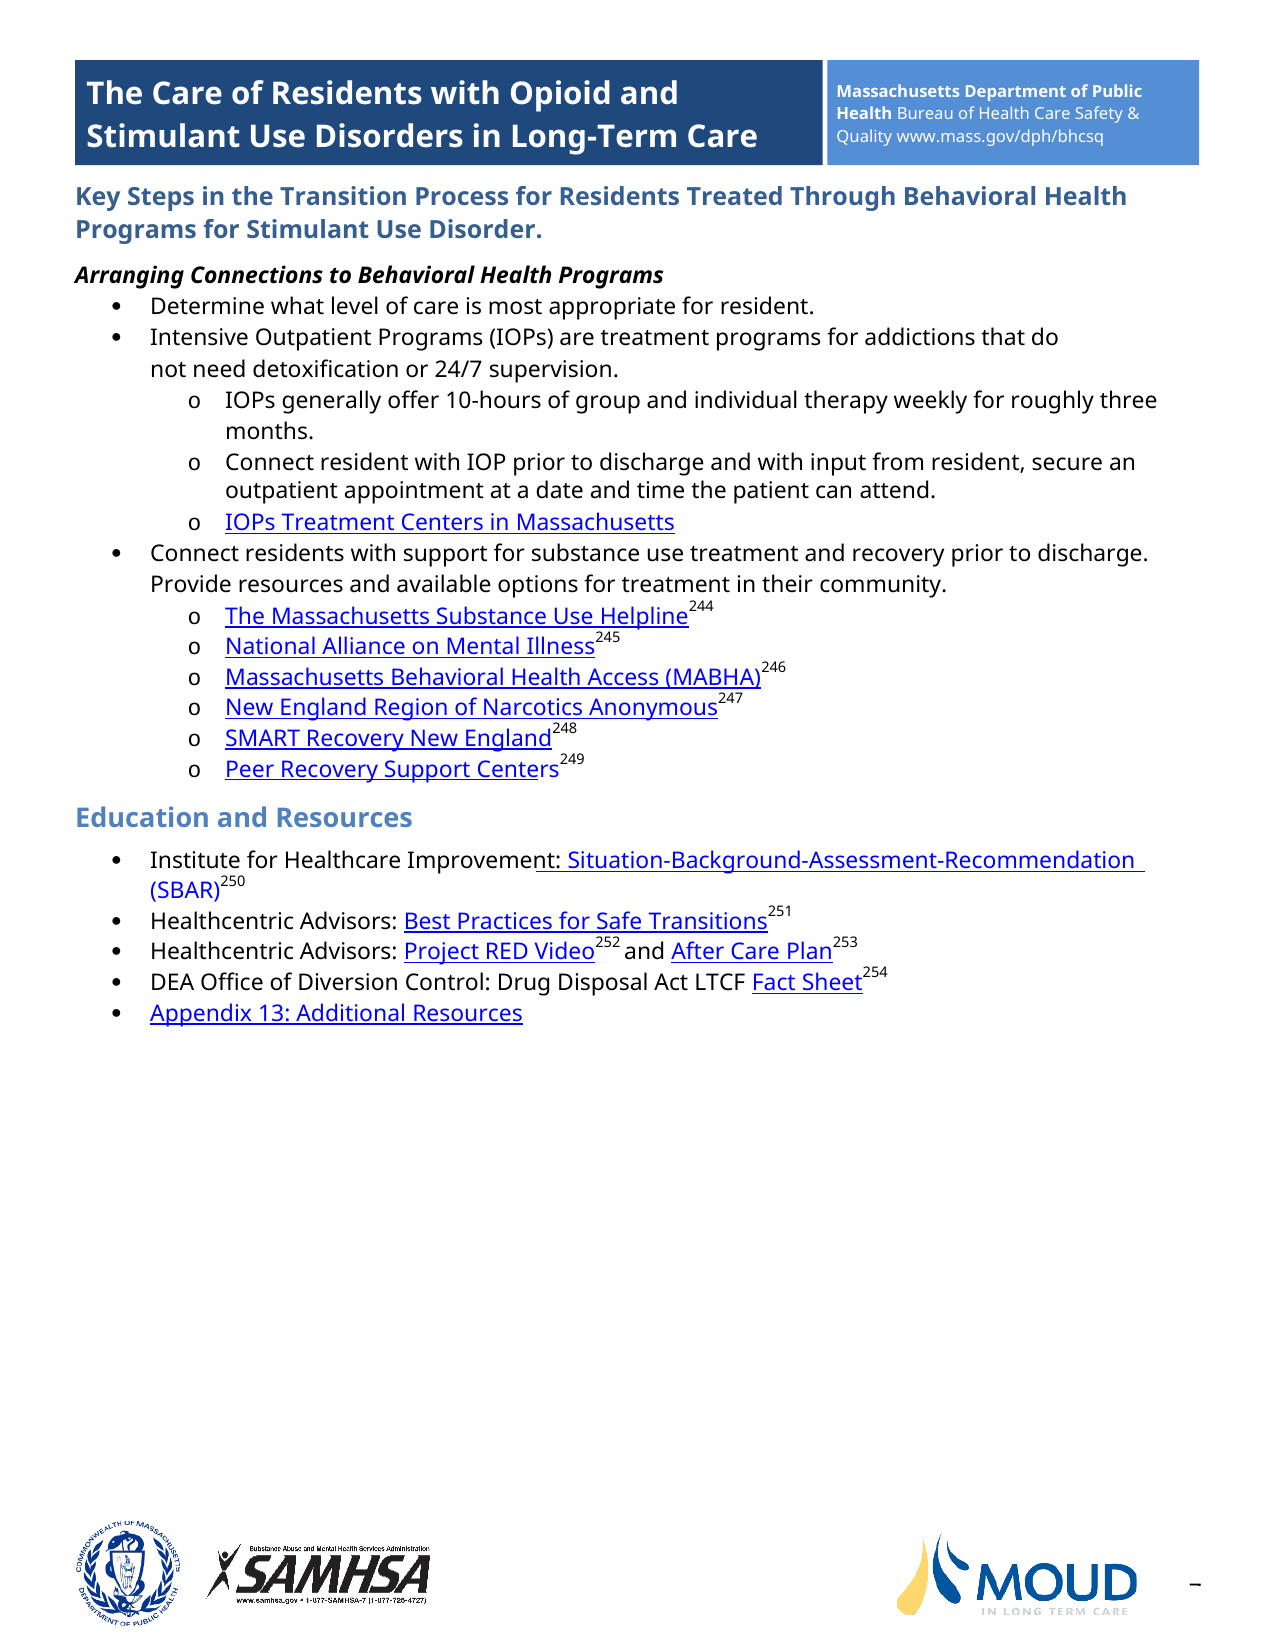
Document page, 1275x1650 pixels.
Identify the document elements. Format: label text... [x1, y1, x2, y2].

list IOPs generally offer 10-hours of group and individual therapy weekly for roughly three months. [187, 384, 1221, 446]
list The Massachusetts Substance Use Helpline244 [187, 599, 1221, 630]
list Peer Recovery Support Centers249 [187, 752, 1221, 784]
subtitle Education and Resources [75, 799, 1221, 836]
subtitle Arranging Connections to Behavioral Health Programs [75, 259, 1221, 290]
list SMART Recovery New England248 [187, 722, 1221, 752]
list Determine what level of care is most appropriate for resident. [112, 290, 1221, 321]
subtitle Key Steps in the Transition Process for Residents Treated Through Behavioral Health Programs for Stimulant Use Disorder. [75, 178, 1188, 246]
picture [897, 1532, 1137, 1615]
list National Alliance on Mental Illness245 [187, 630, 1221, 661]
picture [75, 1521, 180, 1626]
list New England Region of Narcotics Anonymous247 [187, 691, 1221, 722]
list Healthcentric Advisors: Project RED Video252 and After Care Plan253 [112, 935, 1221, 966]
list IOPs Treatment Centers in Massachusetts [187, 506, 1221, 537]
picture [206, 1543, 430, 1604]
list Appendix 13: Additional Resources [112, 997, 1221, 1028]
list Institute for Healthcare Improvement: Situation-Background-Assessment-Recommendation (SBAR)250 [112, 843, 1221, 905]
list Massachusetts Behavioral Health Access (MABHA)246 [187, 661, 1221, 691]
list DEA Office of Diversion Control: Drug Disposal Act LTCF Fact Sheet254 [112, 966, 1221, 997]
list Connect resident with IOP prior to discharge and with input from resident, secure an outpatient appointment at a date and time the patient can attend. [187, 446, 1189, 506]
list Intensive Outpatient Programs (IOPs) are treatment programs for addictions that do not need detoxification or 24/7 supervision. [112, 321, 1095, 384]
list Connect residents with support for substance use treatment and recovery prior to discharge. Provide resources and available options for treatment in their community. [112, 537, 1164, 599]
list Healthcentric Advisors: Best Practices for Safe Transitions251 [112, 905, 1221, 935]
